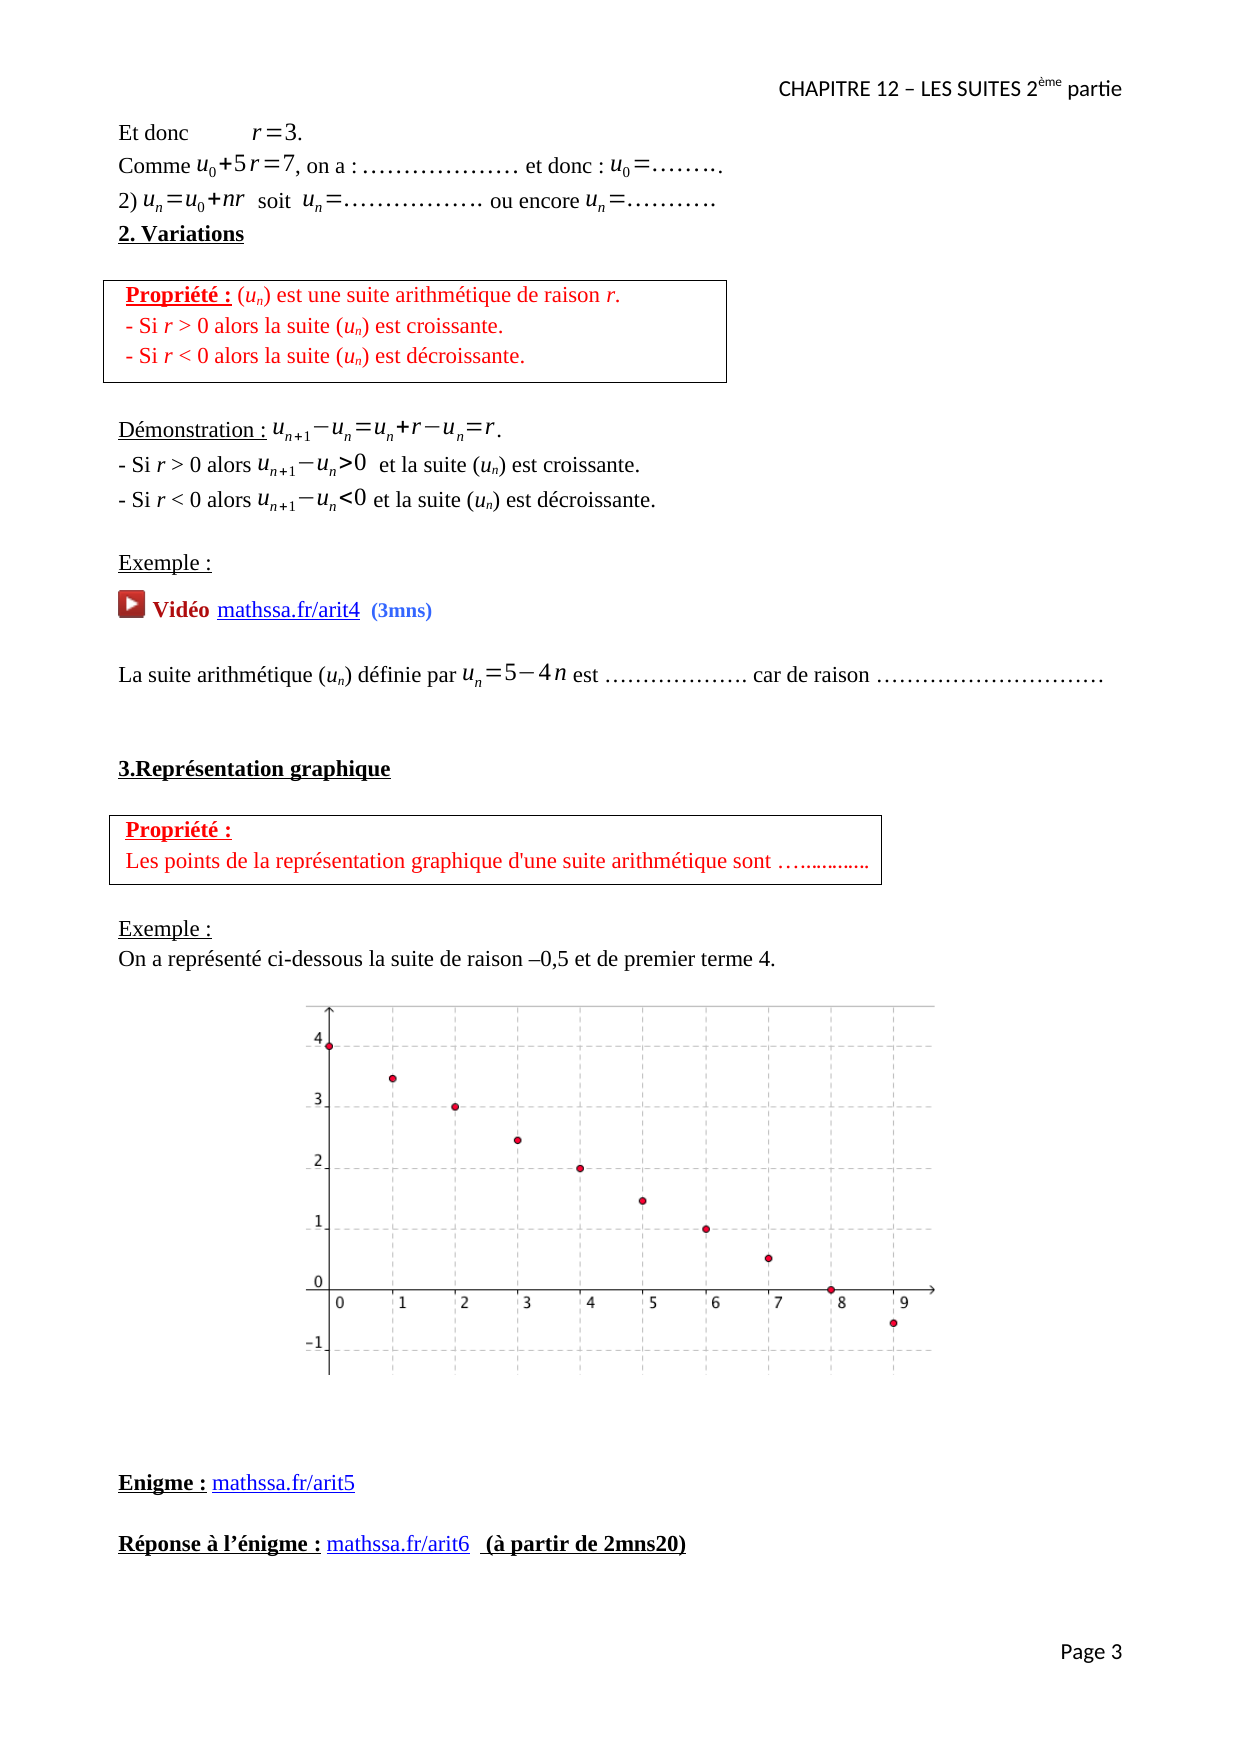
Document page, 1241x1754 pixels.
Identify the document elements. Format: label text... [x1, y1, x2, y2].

text - Si r < 0 alors et la suite (un) est décroissante. [118, 484, 1122, 515]
picture [118, 590, 146, 618]
text On a représenté ci-dessous la suite de raison –0,5 et de premier terme 4. [118, 945, 1122, 972]
text Enigme : mathssa.fr/arit5 [118, 1469, 1122, 1495]
text Comme , on a : et donc : . [118, 149, 1122, 181]
text Démonstration : . [118, 413, 1122, 444]
text 2. Variations [118, 220, 1122, 246]
text 3.Représentation graphique [118, 754, 1122, 781]
table_header Propriété : (un) est une suite arithmétique de raison r. - Si r > 0 alors la suite (un) est croissante. - Si r < 0 alors la suite (un) est décroissante. [104, 281, 726, 382]
text Réponse à l’énigme : mathssa.fr/arit6 (à partir de 2mns20) [118, 1530, 1122, 1556]
text 2) soit ou encore [118, 185, 1122, 216]
table_header Propriété : Les points de la représentation graphique d'une suite arithmétique sont ……………. [110, 816, 881, 884]
text - Si r > 0 alors et la suite (un) est croissante. [118, 448, 1122, 480]
picture [305, 1005, 935, 1375]
text Exemple : [118, 549, 1122, 575]
text Et donc . [118, 118, 1122, 146]
text La suite arithmétique (un) définie par est ………………. car de raison ………………………… [118, 659, 1122, 690]
text Vidéo mathssa.fr/arit4 (3mns) [118, 590, 1087, 624]
text Exemple : [118, 915, 1122, 941]
